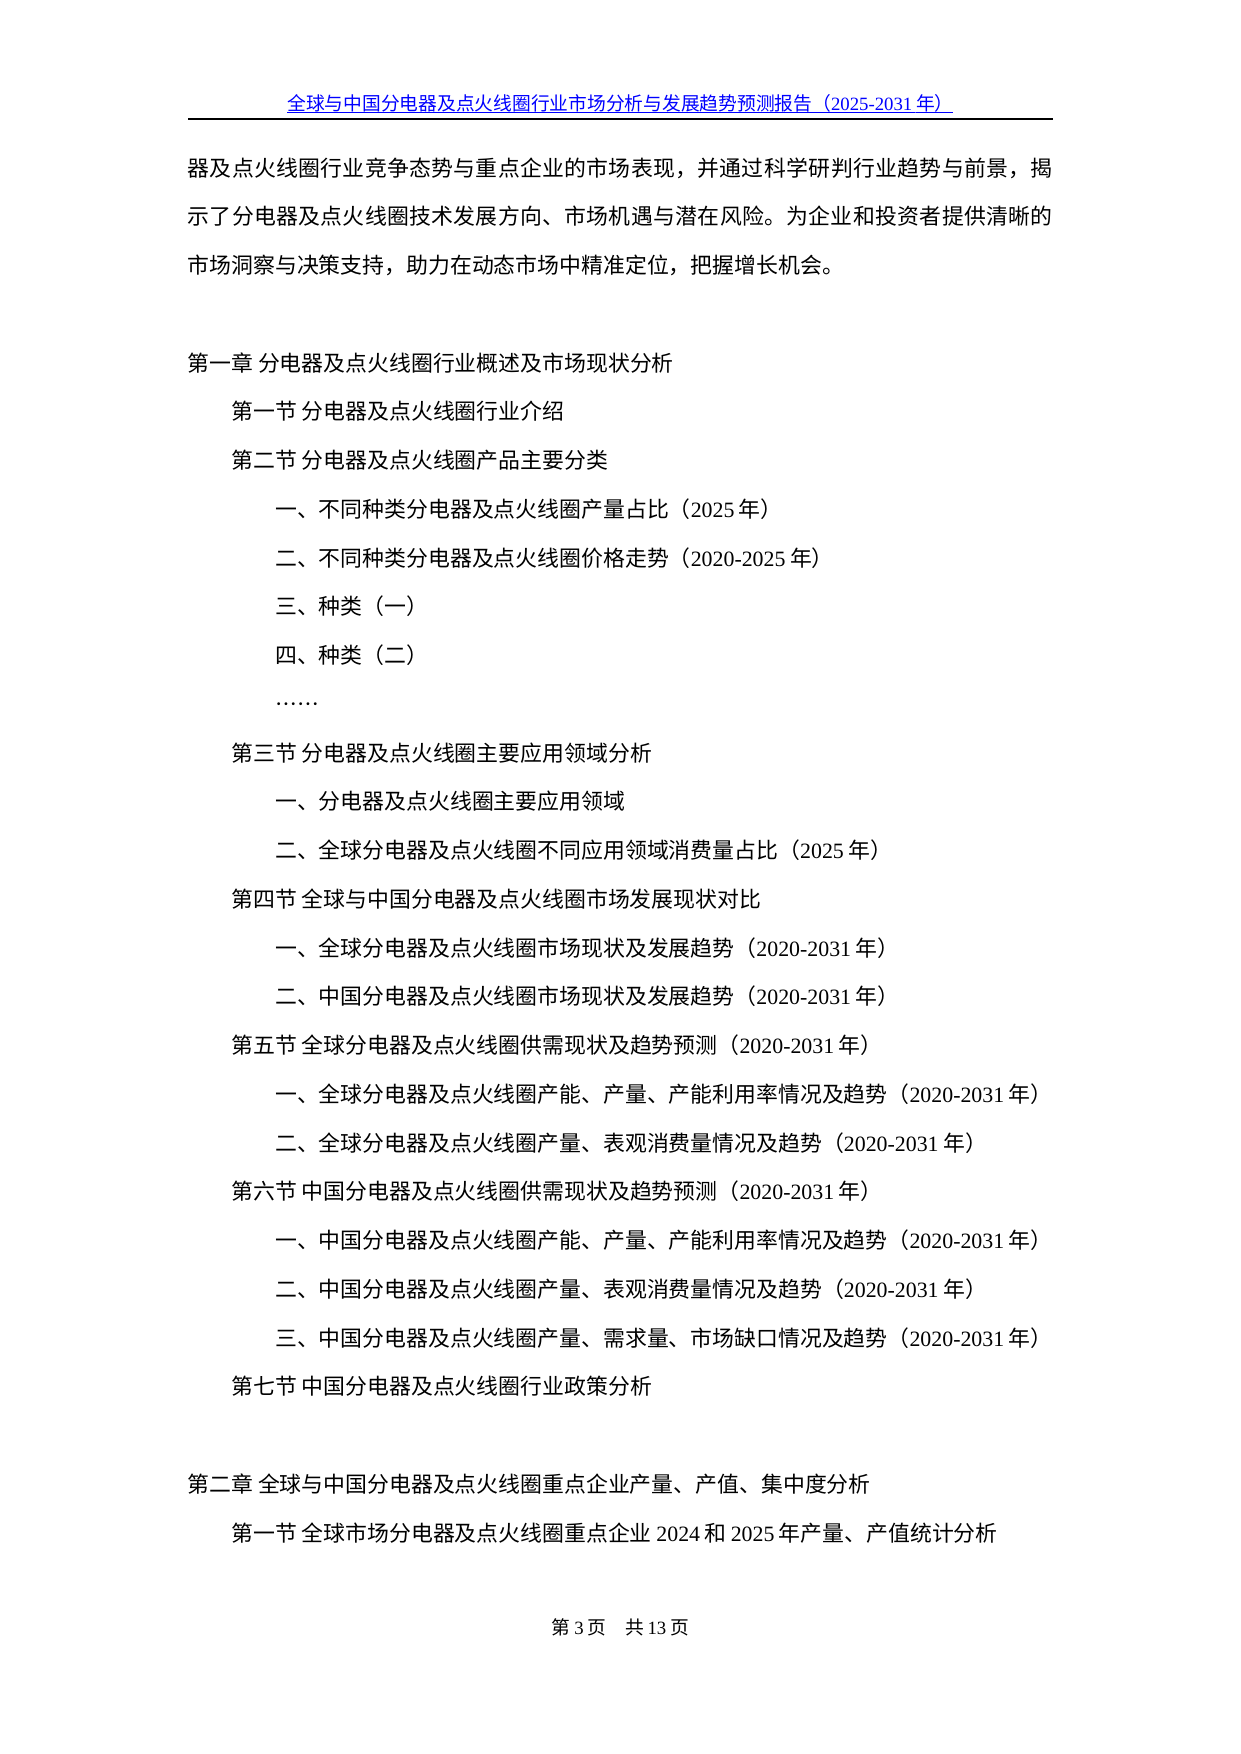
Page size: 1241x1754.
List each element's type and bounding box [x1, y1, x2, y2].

text [187, 150, 1053, 1548]
